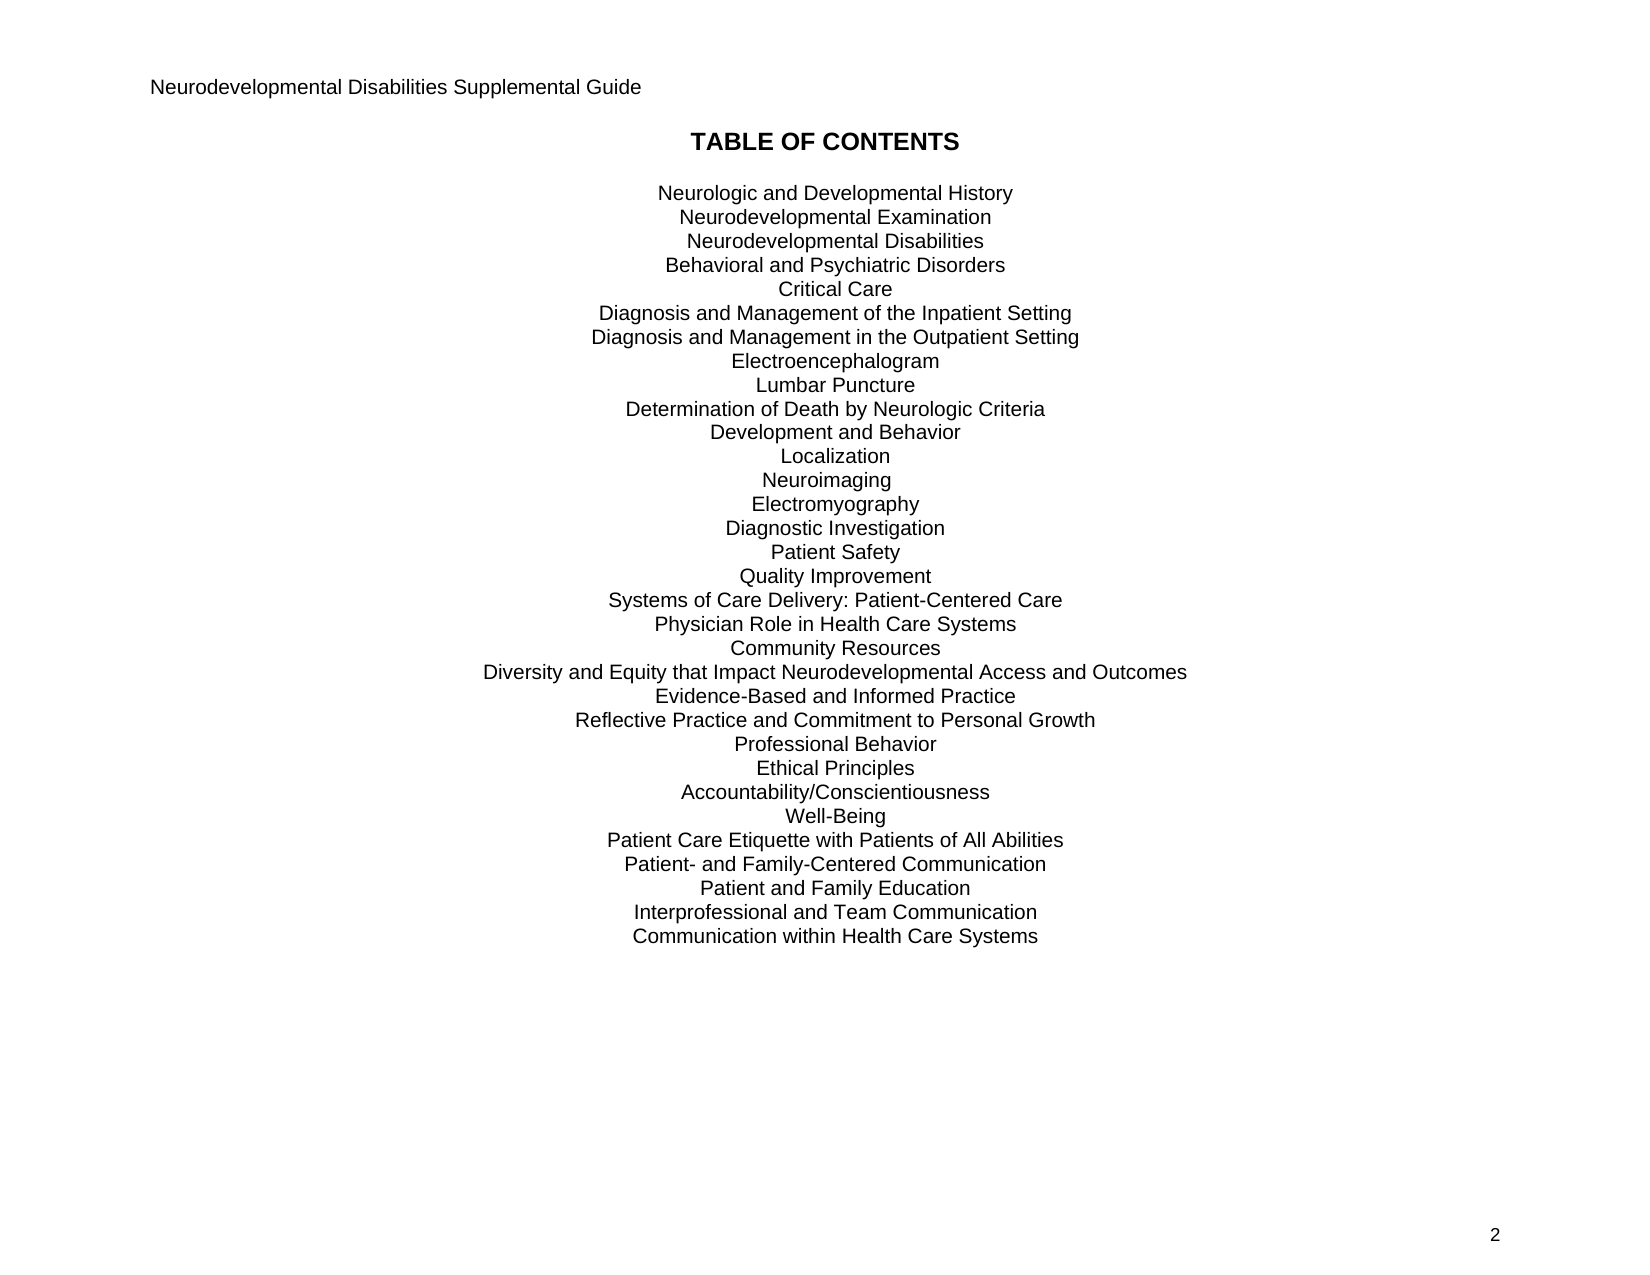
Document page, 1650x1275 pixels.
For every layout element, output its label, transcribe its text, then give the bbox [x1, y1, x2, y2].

text Reflective Practice and Commitment to Personal Growth 41 [171, 708, 1500, 732]
text Patient- and Family-Centered Communication 51 [171, 852, 1500, 876]
text Development and Behavior 22 [171, 420, 1500, 444]
text Behavioral and Psychiatric Disorders 9 [171, 253, 1500, 277]
text Electroencephalogram 17 [171, 348, 1500, 372]
text Neurodevelopmental Disabilities 8 [171, 229, 1500, 253]
text Diagnostic Investigation 27 [171, 516, 1500, 540]
text Patient Safety 29 [171, 540, 1500, 564]
text Neurologic and Developmental History 5 [171, 181, 1500, 205]
text Determination of Death by Neurologic Criteria 21 [171, 396, 1500, 420]
text Diagnosis and Management in the Outpatient Setting 14 [171, 324, 1500, 348]
text Physician Role in Health Care Systems 34 [171, 612, 1500, 636]
text Localization 24 [171, 444, 1500, 468]
text Communication within Health Care Systems 57 [171, 923, 1500, 947]
text Neurodevelopmental Examination 6 [171, 205, 1500, 229]
text Ethical Principles 44 [171, 756, 1500, 780]
text Systems of Care Delivery: Patient-Centered Care 32 [171, 588, 1500, 612]
text Neuroimaging 25 [171, 468, 1500, 492]
text Evidence-Based and Informed Practice 40 [171, 684, 1500, 708]
text Patient and Family Education 53 [171, 876, 1500, 899]
text Community Resources 36 [171, 636, 1500, 660]
text Well-Being 47 [171, 804, 1500, 828]
text Accountability/Conscientiousness 45 [171, 780, 1500, 804]
text Professional Behavior 43 [171, 732, 1500, 756]
text Interprofessional and Team Communication 55 [171, 899, 1500, 923]
text Diversity and Equity that Impact Neurodevelopmental Access and Outcomes 38 [171, 660, 1500, 684]
text Diagnosis and Management of the Inpatient Setting 12 [171, 301, 1500, 324]
text Electromyography 26 [171, 492, 1500, 516]
text Quality Improvement 31 [171, 564, 1500, 588]
text Critical Care 11 [171, 277, 1500, 301]
text Patient Care Etiquette with Patients of All Abilities 49 [171, 828, 1500, 852]
text TABLE OF CONTENTS [150, 127, 1500, 156]
text Lumbar Puncture 19 [171, 372, 1500, 396]
